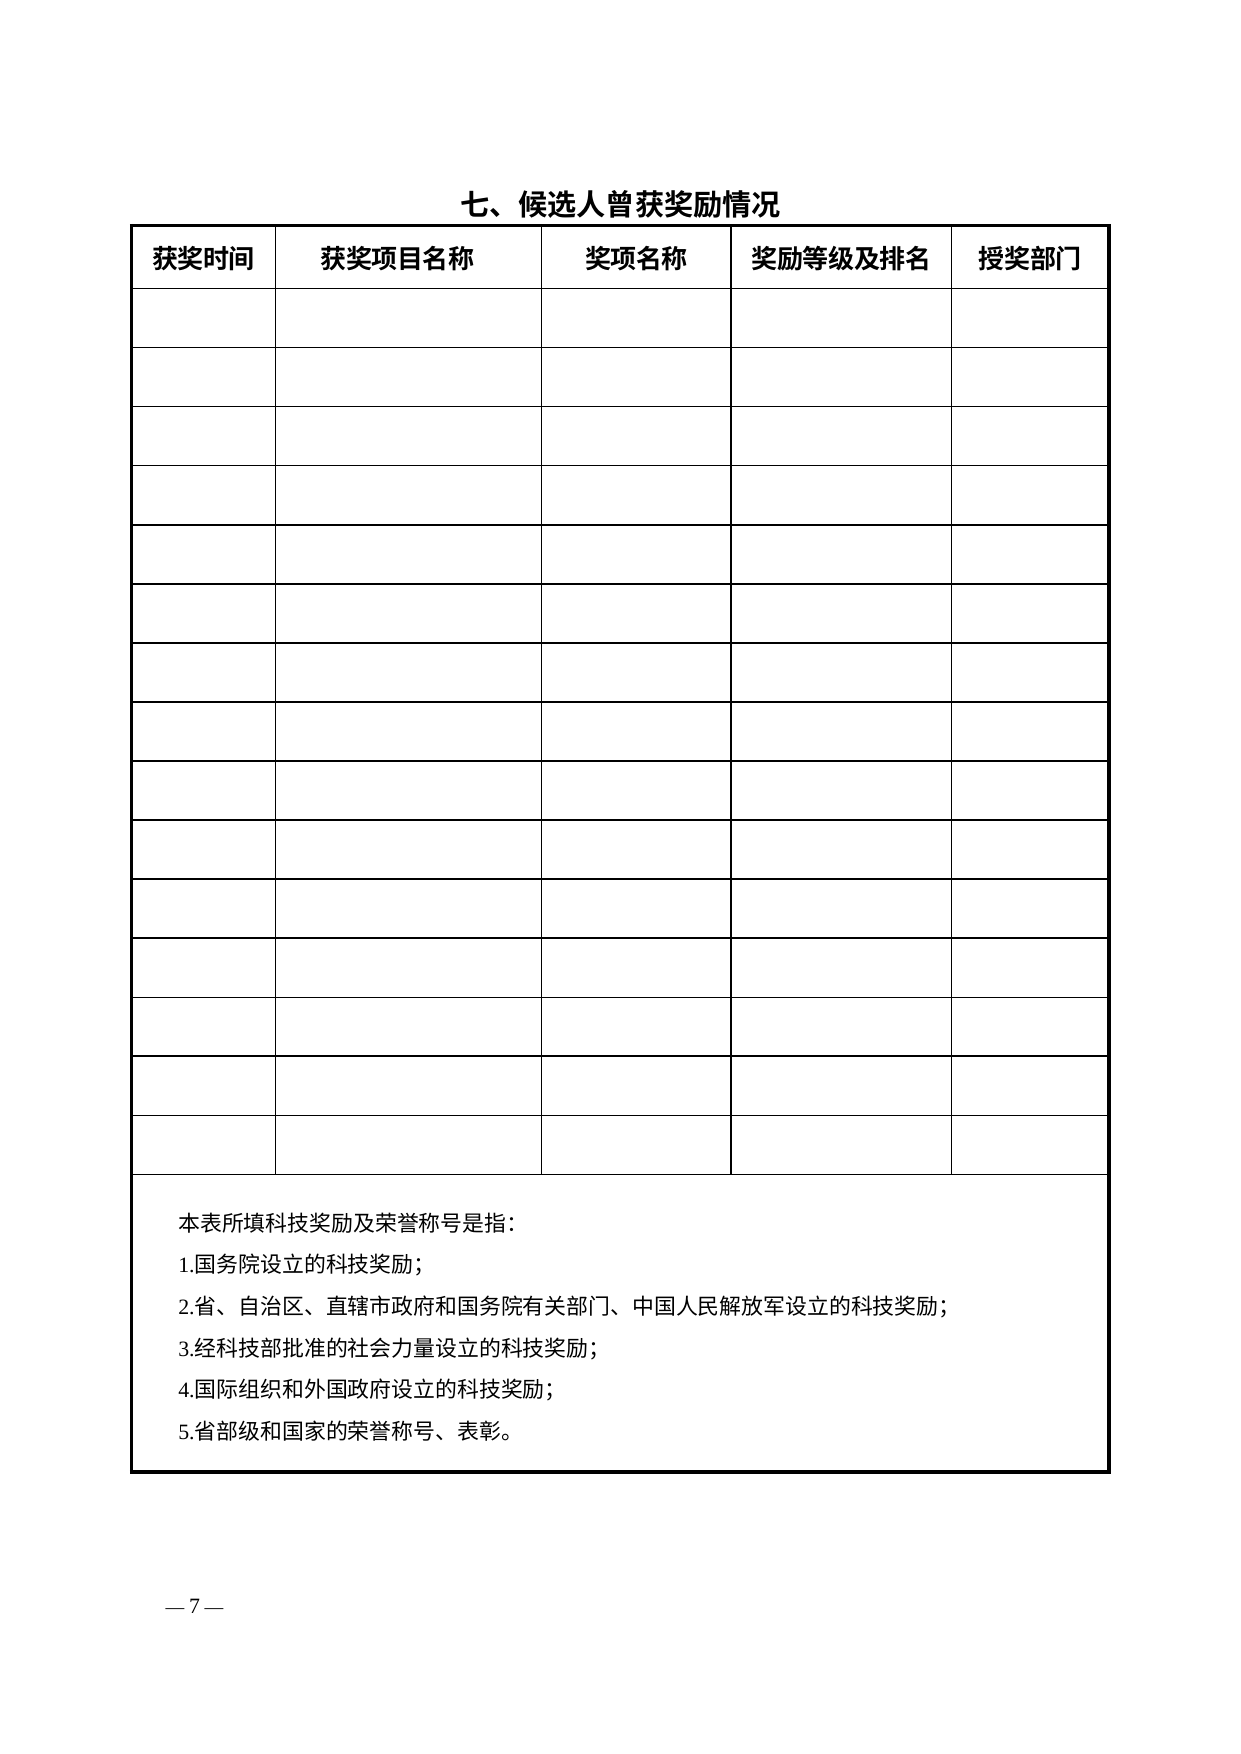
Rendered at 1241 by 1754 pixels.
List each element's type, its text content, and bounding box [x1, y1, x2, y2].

table_cell [952, 407, 1107, 465]
table_header 奖励等级及排名 [732, 227, 951, 288]
table_cell [133, 998, 275, 1055]
table_header 获奖项目名称 [276, 227, 541, 288]
table_cell [542, 289, 730, 347]
table_cell [276, 1116, 541, 1173]
table_cell [133, 1057, 275, 1114]
table_cell [542, 1116, 730, 1173]
table_cell [542, 526, 730, 583]
table_cell [732, 289, 951, 347]
table_cell [542, 1057, 730, 1114]
table_cell [276, 703, 541, 760]
table_cell [133, 644, 275, 701]
table_cell [952, 703, 1107, 760]
table_cell [952, 880, 1107, 937]
table_cell [133, 1116, 275, 1173]
table_cell [952, 1116, 1107, 1173]
table_cell [276, 762, 541, 819]
table_cell [133, 526, 275, 583]
table_cell [732, 762, 951, 819]
table_cell [732, 466, 951, 524]
table_cell [542, 348, 730, 406]
table_cell [276, 1057, 541, 1114]
table_cell [732, 880, 951, 937]
table_cell [542, 821, 730, 878]
table_cell [542, 644, 730, 701]
table_cell [732, 526, 951, 583]
table_header 获奖时间 [133, 227, 275, 288]
table_cell [133, 880, 275, 937]
table_cell [276, 644, 541, 701]
table_cell [276, 880, 541, 937]
table_cell [732, 939, 951, 996]
text 七、候选人曾获奖励情况 [165, 182, 1075, 224]
table_cell [732, 407, 951, 465]
table_cell [542, 466, 730, 524]
table_cell [542, 407, 730, 465]
table_header 奖项名称 [542, 227, 730, 288]
table_cell [952, 644, 1107, 701]
table_cell [276, 998, 541, 1055]
table_cell [276, 348, 541, 406]
table_cell [276, 526, 541, 583]
table_cell [732, 998, 951, 1055]
table_cell [276, 821, 541, 878]
table_cell [952, 585, 1107, 642]
table_cell [133, 466, 275, 524]
table_cell [952, 939, 1107, 996]
table_cell [276, 407, 541, 465]
table_cell [542, 880, 730, 937]
table_cell [133, 407, 275, 465]
table_cell [732, 348, 951, 406]
table_cell [952, 998, 1107, 1055]
table_header 授奖部门 [952, 227, 1107, 288]
table_cell [732, 1057, 951, 1114]
table_cell [276, 939, 541, 996]
table_cell [133, 821, 275, 878]
table_cell [952, 526, 1107, 583]
table_cell [133, 348, 275, 406]
table_cell [542, 998, 730, 1055]
table_cell [133, 703, 275, 760]
table_cell [276, 289, 541, 347]
table_cell [542, 939, 730, 996]
table_cell [952, 466, 1107, 524]
table_cell [732, 585, 951, 642]
table_cell [732, 1116, 951, 1173]
table_cell [542, 762, 730, 819]
table_cell [952, 821, 1107, 878]
table_cell [952, 348, 1107, 406]
table_cell 本表所填科技奖励及荣誉称号是指： 1.国务院设立的科技奖励； 2.省、自治区、直辖市政府和国务院有关部门、中国人民解放军设立的科技奖励； 3.经科技部批准的社会力量设立的科技奖励； 4.国际组织和外国政府设立的科技奖励； 5.省部级和国家的荣誉称号、表彰。 [133, 1175, 1107, 1470]
table_cell [542, 703, 730, 760]
table_cell [952, 762, 1107, 819]
table_cell [133, 762, 275, 819]
table_cell [276, 466, 541, 524]
table_cell [952, 289, 1107, 347]
table_cell [276, 585, 541, 642]
table_cell [732, 703, 951, 760]
table_cell [542, 585, 730, 642]
table_cell [133, 289, 275, 347]
table_cell [133, 939, 275, 996]
table_cell [133, 585, 275, 642]
table_cell [732, 821, 951, 878]
table_cell [732, 644, 951, 701]
table_cell [952, 1057, 1107, 1114]
